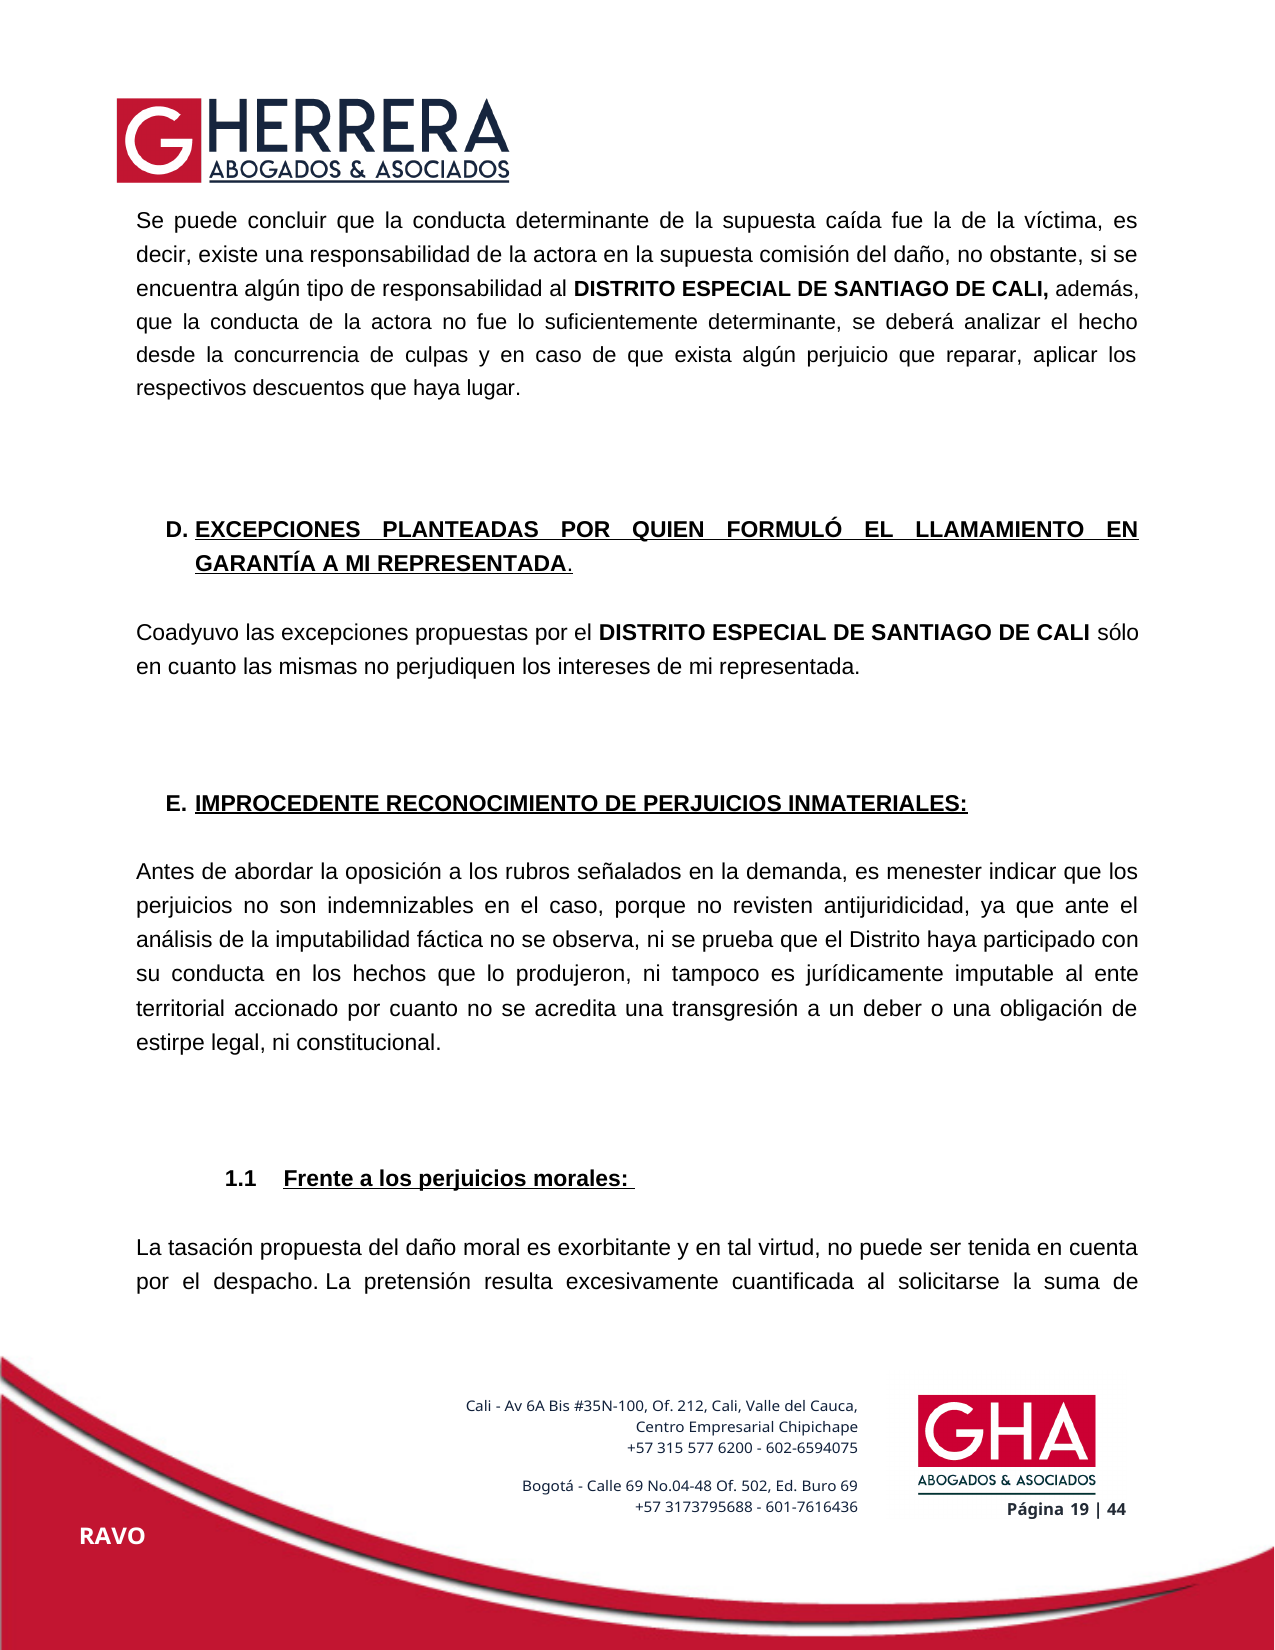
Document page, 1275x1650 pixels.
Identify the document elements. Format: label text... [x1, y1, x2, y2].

list IMPROCEDENTE RECONOCIMIENTO DE PERJUICIOS INMATERIALES: [165, 789, 1139, 816]
text Antes de abordar la oposición a los rubros señalados en la demanda, es menester indicar que los perjuicios no son indemnizables en el caso, porque no revisten antijuridicidad, ya que ante el análisis de la imputabilidad fáctica no se observa, ni se prueba que el Distrito haya participado con su conducta en los hechos que lo produjeron, ni tampoco es jurídicamente imputable al ente territorial accionado por cuanto no se acredita una transgresión a un deber o una obligación de estirpe legal, ni constitucional. [136, 858, 1139, 1055]
text Se puede concluir que la conducta determinante de la supuesta caída fue la de la víctima, es decir, existe una responsabilidad de la actora en la supuesta comisión del daño, no obstante, si se encuentra algún tipo de responsabilidad al DISTRITO ESPECIAL DE SANTIAGO DE CALI, además, que la conducta de la actora no fue lo suficientemente determinante, se deberá analizar el hecho desde la concurrencia de culpas y en caso de que exista algún perjuicio que reparar, aplicar los respectivos descuentos que haya lugar. [136, 207, 1139, 399]
list EXCEPCIONES PLANTEADAS POR QUIEN FORMULÓ EL LLAMAMIENTO EN GARANTÍA A MI REPRESENTADA. [165, 516, 1139, 577]
text Coadyuvo las excepciones propuestas por el DISTRITO ESPECIAL DE SANTIAGO DE CALI sólo en cuanto las mismas no perjudiquen los intereses de mi representada. [136, 619, 1139, 679]
picture [0, 1343, 1275, 1650]
list Frente a los perjuicios morales: [224, 1165, 1139, 1192]
picture [96, 75, 529, 206]
